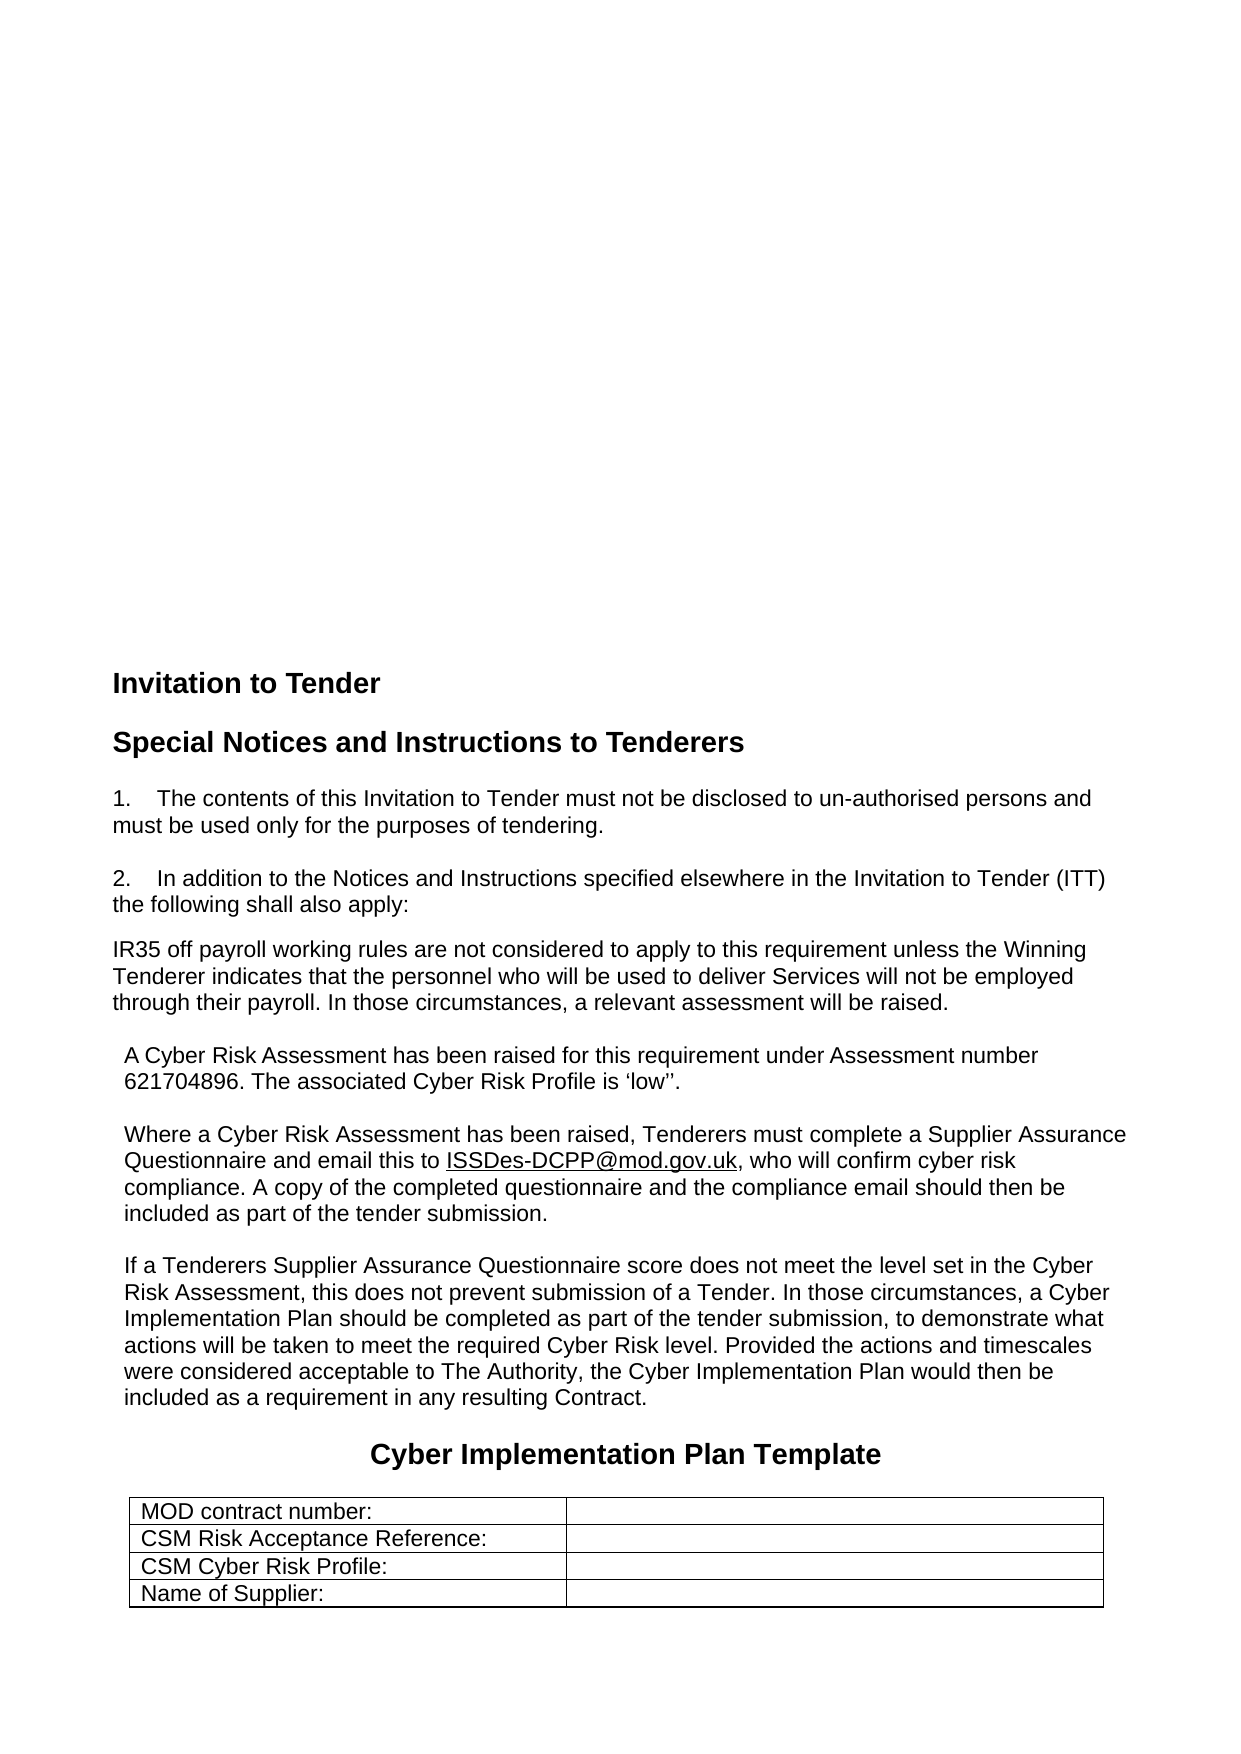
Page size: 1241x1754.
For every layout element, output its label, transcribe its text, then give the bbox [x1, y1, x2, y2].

text 2. In addition to the Notices and Instructions specified elsewhere in the Invitation to Tender (ITT) the following shall also apply: [112, 864, 1128, 917]
text Invitation to Tender [112, 666, 1128, 699]
text IR35 off payroll working rules are not considered to apply to this requirement unless the Winning Tenderer indicates that the personnel who will be used to deliver Services will not be employed through their payroll. In those circumstances, a relevant assessment will be raised. [112, 936, 1128, 1015]
table_cell [567, 1553, 1103, 1579]
table_header MOD contract number: [130, 1498, 566, 1524]
table_cell CSM Risk Acceptance Reference: [130, 1525, 566, 1552]
text A Cyber Risk Assessment has been raised for this requirement under Assessment number 621704896. The associated Cyber Risk Profile is ‘low’’. [124, 1042, 1128, 1094]
text Where a Cyber Risk Assessment has been raised, Tenderers must complete a Supplier Assurance Questionnaire and email this to ISSDes-DCPP@mod.gov.uk, who will confirm cyber risk compliance. A copy of the completed questionnaire and the compliance email should then be included as part of the tender submission. [124, 1121, 1128, 1226]
table_header [567, 1498, 1103, 1524]
table_cell [567, 1580, 1103, 1606]
text Special Notices and Instructions to Tenderers [112, 726, 1128, 759]
table_cell [567, 1525, 1103, 1552]
table_cell CSM Cyber Risk Profile: [130, 1553, 566, 1579]
text Cyber Implementation Plan Template [124, 1437, 1128, 1471]
text If a Tenderers Supplier Assurance Questionnaire score does not meet the level set in the Cyber Risk Assessment, this does not prevent submission of a Tender. In those circumstances, a Cyber Implementation Plan should be completed as part of the tender submission, to demonstrate what actions will be taken to meet the required Cyber Risk level. Provided the actions and timescales were considered acceptable to The Authority, the Cyber Implementation Plan would then be included as a requirement in any resulting Contract. [124, 1252, 1128, 1411]
table_cell Name of Supplier: [130, 1580, 566, 1606]
text 1. The contents of this Invitation to Tender must not be disclosed to un-authorised persons and must be used only for the purposes of tendering. [112, 785, 1128, 838]
